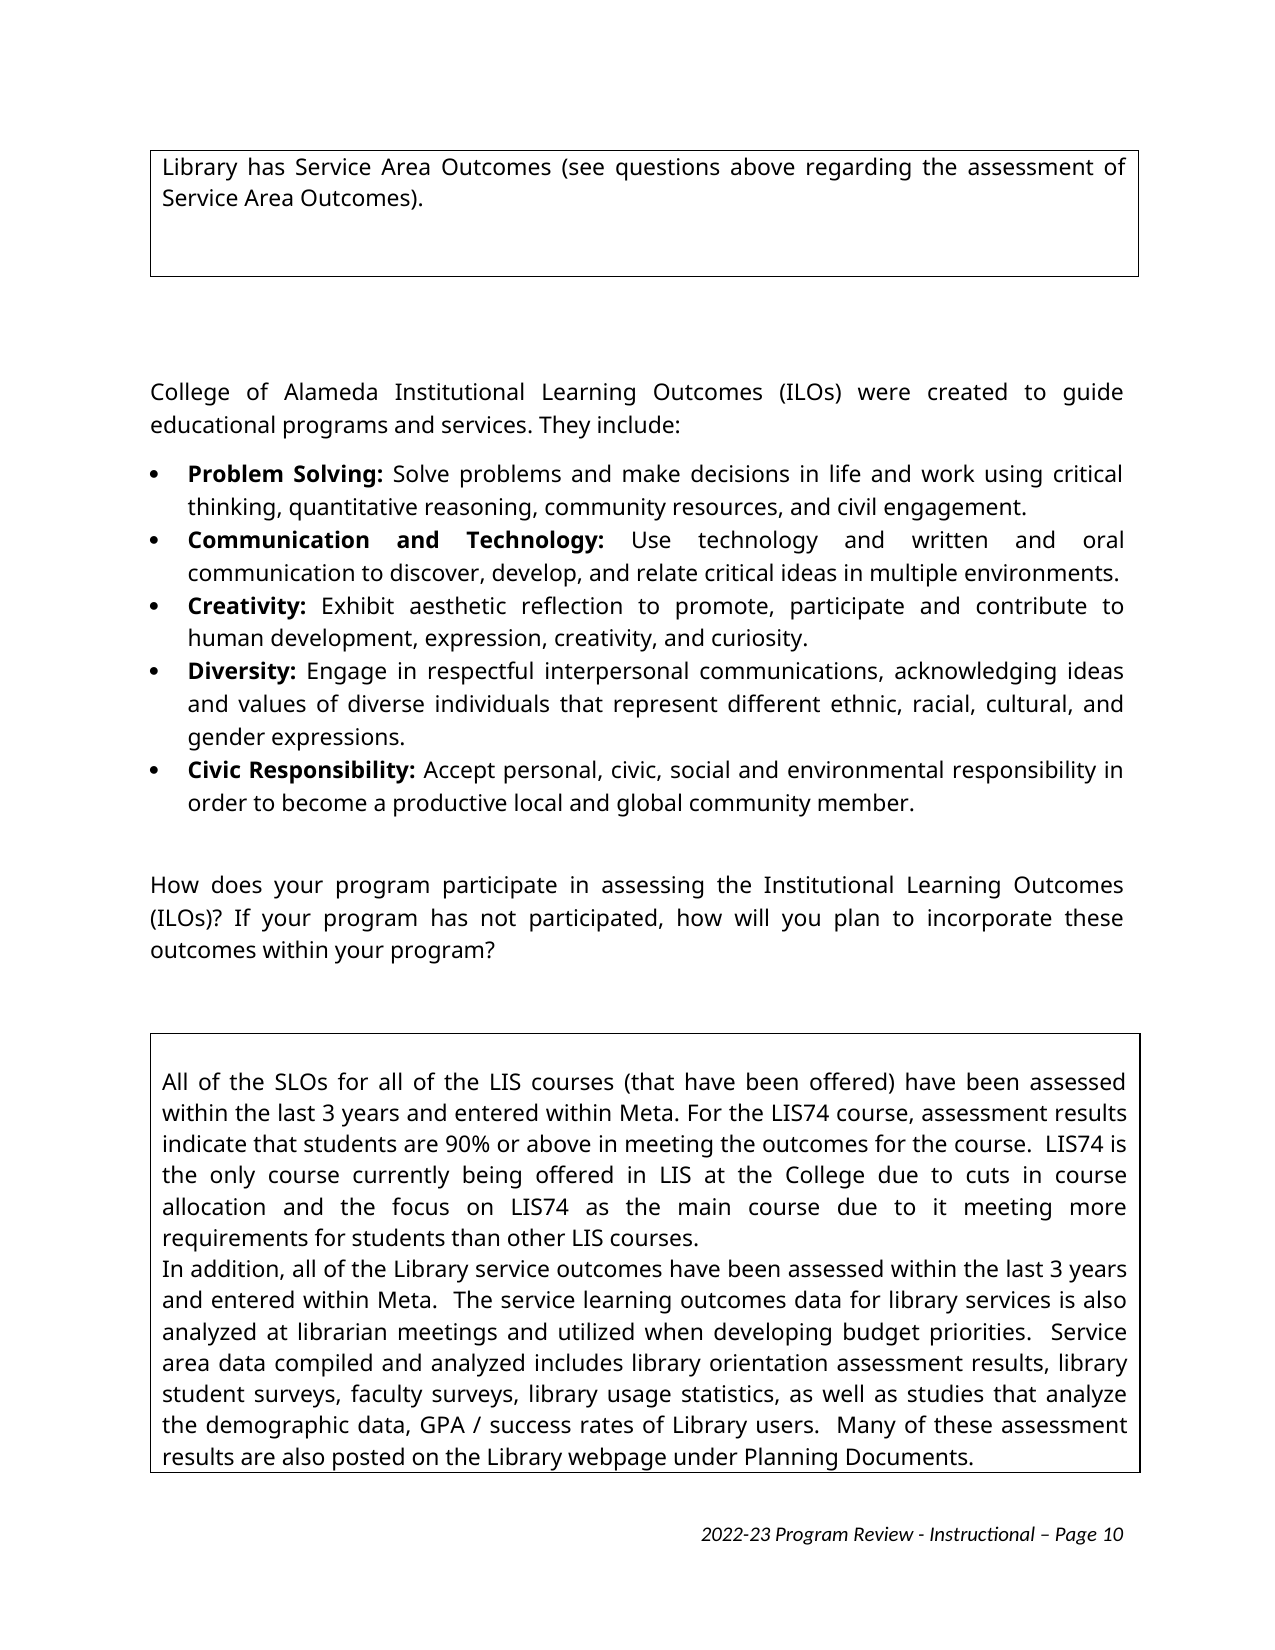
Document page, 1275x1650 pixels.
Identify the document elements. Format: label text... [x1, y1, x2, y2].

text College of Alameda Institutional Learning Outcomes (ILOs) were created to guide educational programs and services. They include: [150, 376, 1125, 440]
list Problem Solving: Solve problems and make decisions in life and work using critical thinking, quantitative reasoning, community resources, and civil engagement. [150, 458, 1125, 522]
list Creativity: Exhibit aesthetic reflection to promote, participate and contribute to human development, expression, creativity, and curiosity. [150, 589, 1125, 654]
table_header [151, 151, 1138, 276]
text How does your program participate in assessing the Institutional Learning Outcomes (ILOs)? If your program has not participated, how will you plan to incorporate these outcomes within your program? [150, 869, 1125, 966]
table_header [151, 1034, 1139, 1472]
list Civic Responsibility: Accept personal, civic, social and environmental responsibility in order to become a productive local and global community member. [150, 754, 1125, 818]
list Diversity: Engage in respectful interpersonal communications, acknowledging ideas and values of diverse individuals that represent different ethnic, racial, cultural, and gender expressions. [150, 655, 1125, 752]
list Communication and Technology: Use technology and written and oral communication to discover, develop, and relate critical ideas in multiple environments. [150, 524, 1125, 588]
